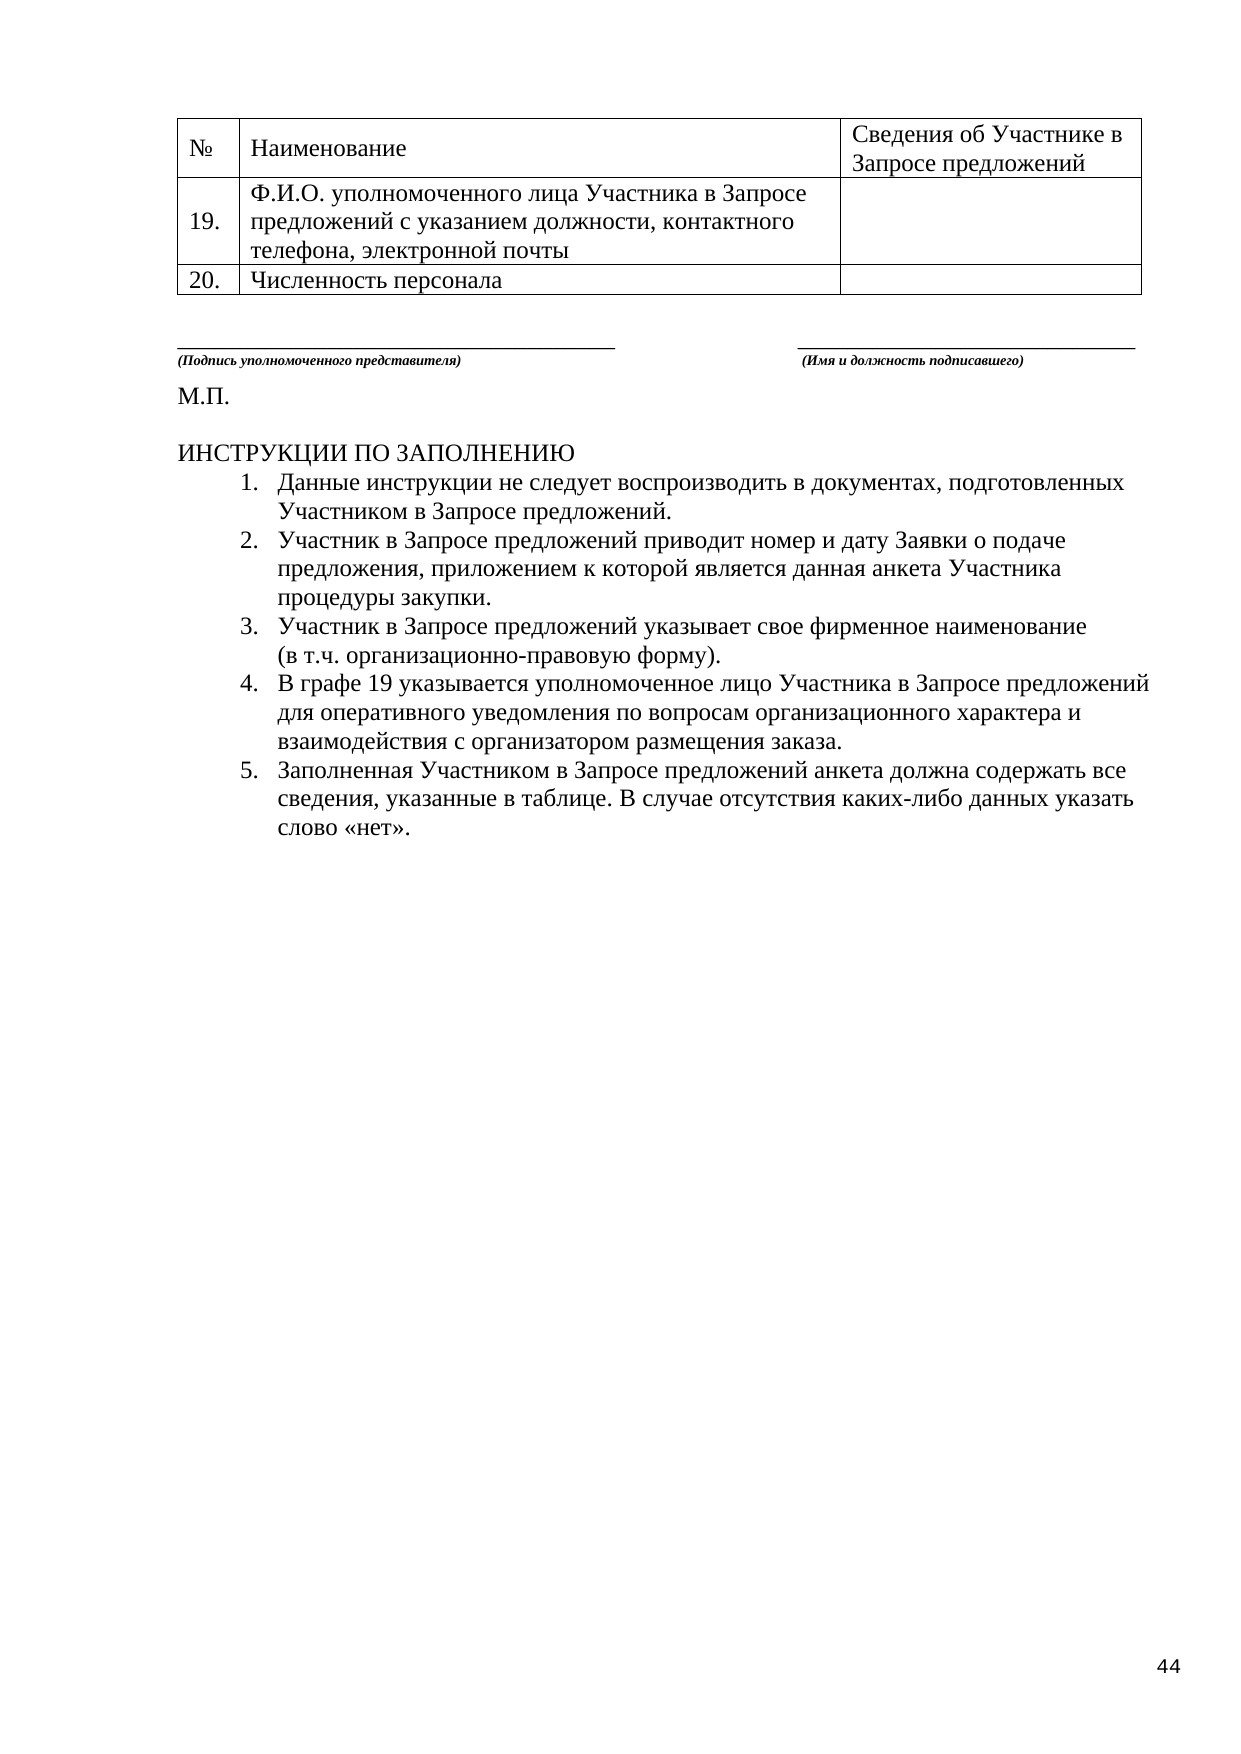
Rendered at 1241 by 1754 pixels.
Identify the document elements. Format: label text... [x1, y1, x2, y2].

list Участник в Запросе предложений приводит номер и дату Заявки о подаче предложения, приложением к которой является данная анкета Участника процедуры закупки. [240, 525, 1181, 611]
list В графе 19 указывается уполномоченное лицо Участника в Запросе предложений для оперативного уведомления по вопросам организационного характера и взаимодействия с организатором размещения заказа. [240, 668, 1181, 755]
table_cell [841, 265, 1141, 294]
table_cell [178, 265, 239, 294]
text ИНСТРУКЦИИ ПО ЗАПОЛНЕНИЮ [177, 438, 1181, 467]
text ___________________________________ ___________________________ [177, 323, 1181, 352]
text (Подпись уполномоченного представителя) (Имя и должность подписавшего) [177, 352, 1181, 381]
list Заполненная Участником в Запросе предложений анкета должна содержать все сведения, указанные в таблице. В случае отсутствия каких-либо данных указать слово «нет». [240, 755, 1181, 841]
table_cell Ф.И.О. уполномоченного лица Участника в Запросе предложений с указанием должности, контактного телефона, электронной почты [240, 178, 840, 264]
table_cell [841, 178, 1141, 264]
list Участник в Запросе предложений указывает свое фирменное наименование (в т.ч. организационно-правовую форму). [240, 611, 1181, 668]
table_header Сведения об Участнике в Запросе предложений [841, 119, 1141, 177]
table_cell [178, 178, 239, 264]
text М.П. [177, 381, 1181, 410]
table_header № [178, 119, 239, 177]
table_cell Численность персонала [240, 265, 840, 294]
table_header Наименование [240, 119, 840, 177]
list Данные инструкции не следует воспроизводить в документах, подготовленных Участником в Запросе предложений. [240, 467, 1181, 525]
